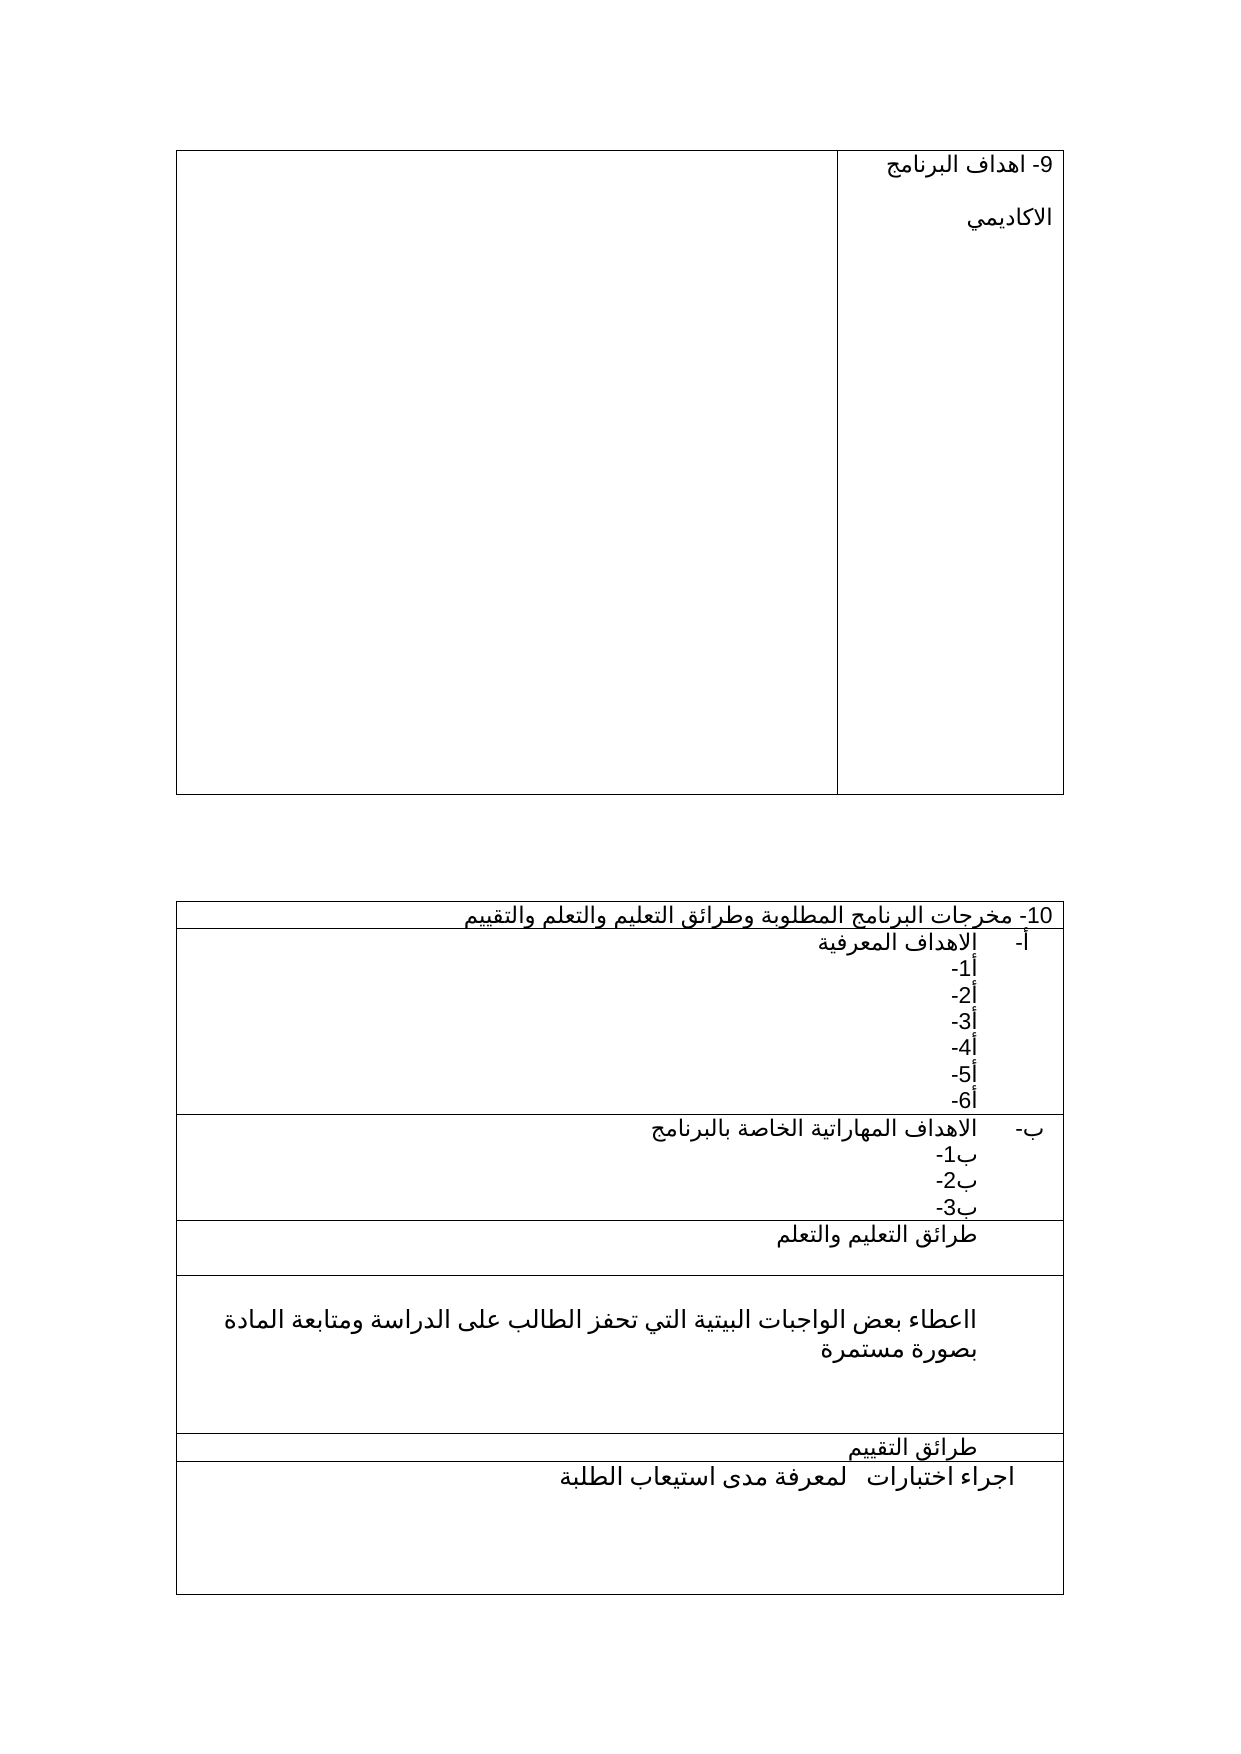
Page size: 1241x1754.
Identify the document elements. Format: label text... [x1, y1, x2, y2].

table_cell 9- اهداف البرنامج الاكاديمي [838, 151, 1063, 793]
table_header 10- مخرجات البرنامج المطلوبة وطرائق التعليم والتعلم والتقييم [177, 902, 1063, 928]
table_cell الاهداف المهاراتية الخاصة بالبرنامج ب1- ب2- ب3- [177, 1115, 1063, 1220]
table_cell طرائق التعليم والتعلم [177, 1221, 1063, 1275]
table_cell اجراء اختبارات لمعرفة مدى استيعاب الطلبة [177, 1462, 1063, 1594]
table_cell طرائق التقييم [177, 1434, 1063, 1461]
table_cell الاهداف المعرفية أ1- أ2- أ3- أ4- أ5- أ6- [177, 929, 1063, 1113]
table_cell ااعطاء بعض الواجبات البيتية التي تحفز الطالب على الدراسة ومتابعة المادة بصورة مستمرة [177, 1276, 1063, 1433]
table_cell [177, 151, 837, 793]
